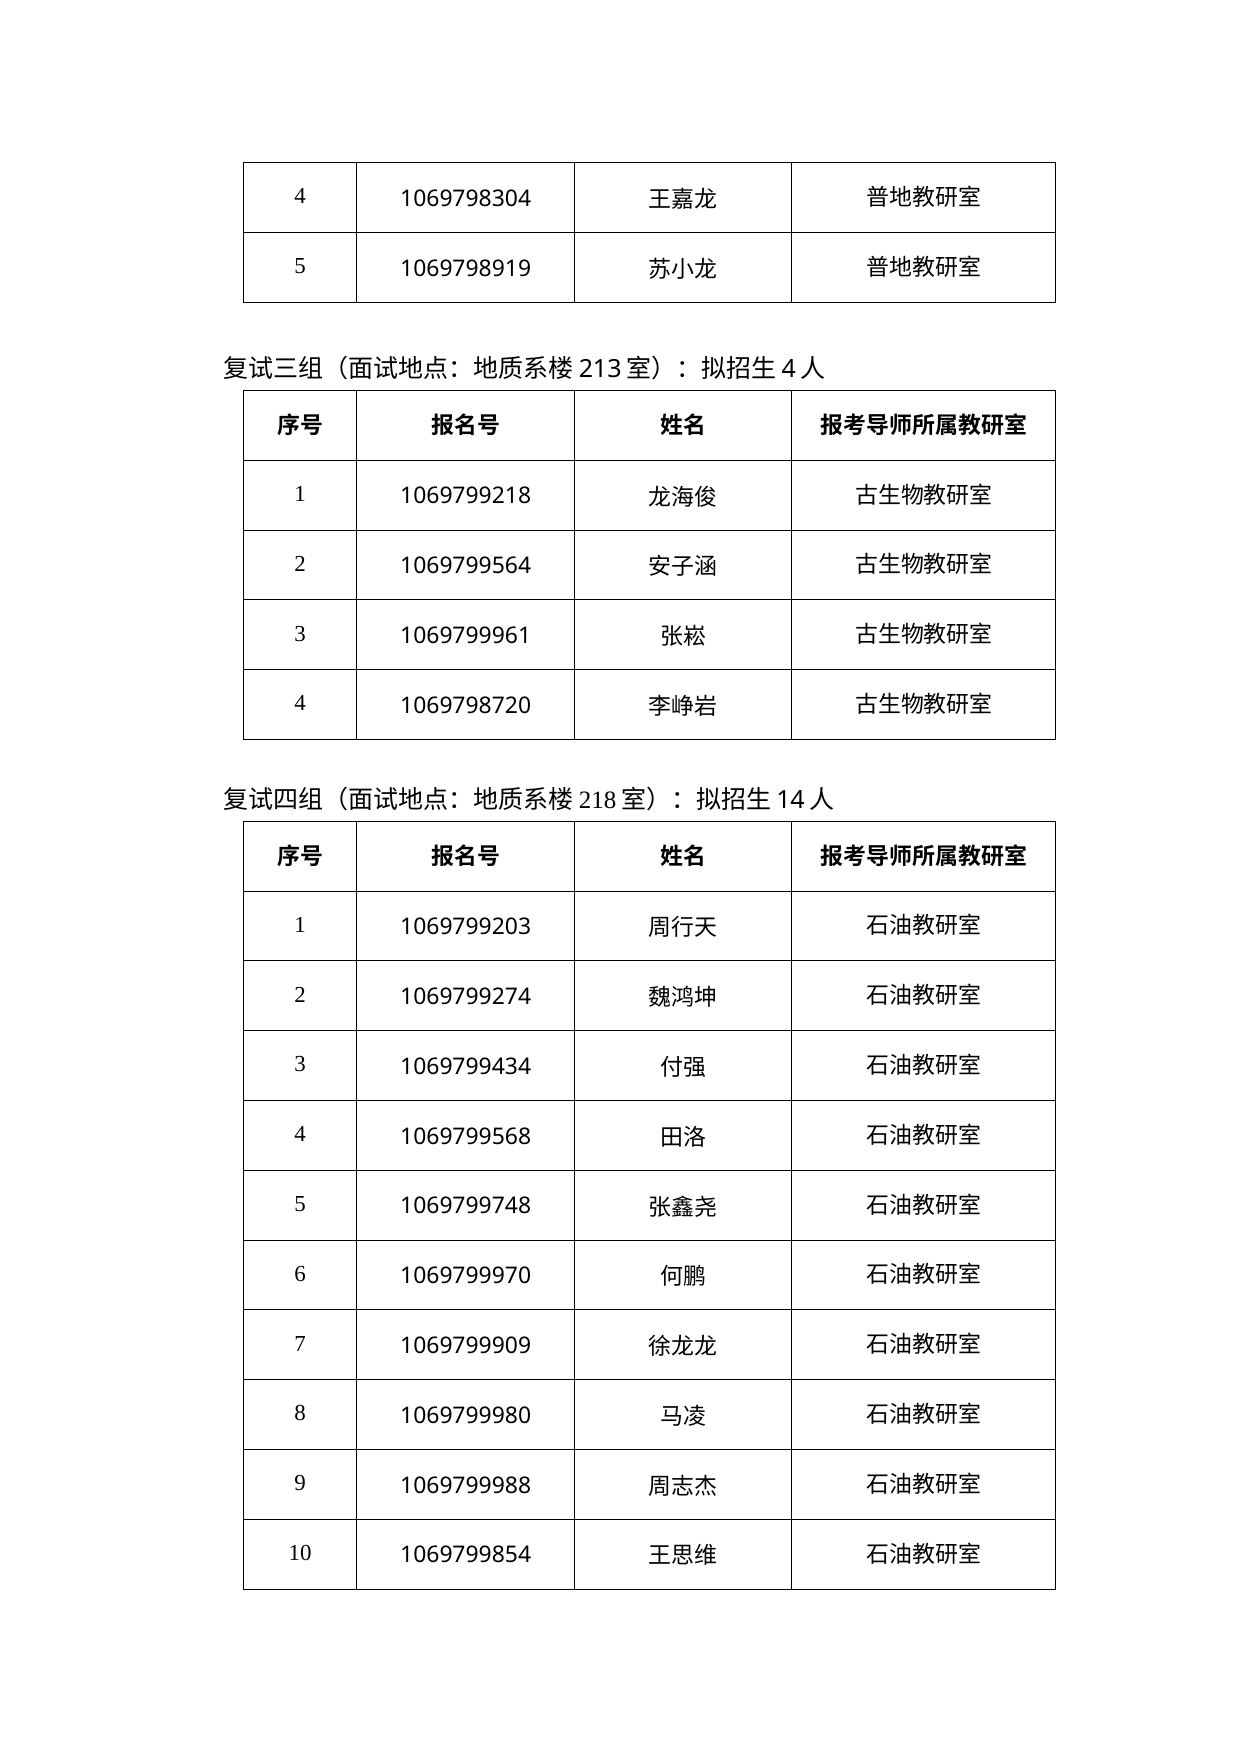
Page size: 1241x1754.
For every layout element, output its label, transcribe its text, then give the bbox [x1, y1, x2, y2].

table_cell 8 [244, 1380, 356, 1449]
table_cell 9 [244, 1450, 356, 1519]
table_cell 1 [244, 461, 356, 529]
table_cell 1069799568 [357, 1101, 574, 1170]
table_cell 付强 [575, 1031, 791, 1100]
table_cell 2 [244, 961, 356, 1030]
table_cell 6 [244, 1241, 356, 1309]
table_cell 石油教研室 [792, 1310, 1055, 1379]
table_cell 马凌 [575, 1380, 791, 1449]
table_cell 1069799961 [357, 600, 574, 669]
table_cell 石油教研室 [792, 1031, 1055, 1100]
table_cell 张崧 [575, 600, 791, 669]
table_cell 1069799970 [357, 1241, 574, 1309]
table_cell 4 [244, 670, 356, 739]
table_cell 1069799434 [357, 1031, 574, 1100]
table_header 报考导师所属教研室 [792, 391, 1055, 460]
table_cell 4 [244, 1101, 356, 1170]
table_header 报名号 [357, 822, 574, 891]
table_cell 古生物教研室 [792, 600, 1055, 669]
table_cell 普地教研室 [792, 163, 1055, 232]
table_cell 4 [244, 163, 356, 232]
table_cell 1069799748 [357, 1171, 574, 1239]
table_cell 龙海俊 [575, 461, 791, 529]
table_cell 7 [244, 1310, 356, 1379]
table_header 序号 [244, 391, 356, 460]
table_cell 古生物教研室 [792, 531, 1055, 599]
table_cell 5 [244, 233, 356, 302]
table_cell 1 [244, 892, 356, 960]
table_cell 张鑫尧 [575, 1171, 791, 1239]
table_cell 1069799564 [357, 531, 574, 599]
table_cell 3 [244, 1031, 356, 1100]
table_cell 周志杰 [575, 1450, 791, 1519]
table_cell 2 [244, 531, 356, 599]
text 复试四组（面试地点：地质系楼218室）：拟招生14人 [198, 779, 1053, 815]
table_cell 王思维 [575, 1520, 791, 1588]
table_cell 王嘉龙 [575, 163, 791, 232]
table_cell 魏鸿坤 [575, 961, 791, 1030]
table_cell 1069798720 [357, 670, 574, 739]
table_header 报考导师所属教研室 [792, 822, 1055, 891]
table_cell 1069799203 [357, 892, 574, 960]
table_cell 石油教研室 [792, 892, 1055, 960]
table_cell 5 [244, 1171, 356, 1239]
table_cell 1069798919 [357, 233, 574, 302]
table_cell 石油教研室 [792, 1520, 1055, 1588]
table_cell 1069799854 [357, 1520, 574, 1588]
table_cell 徐龙龙 [575, 1310, 791, 1379]
table_cell 田洛 [575, 1101, 791, 1170]
table_cell 石油教研室 [792, 1171, 1055, 1239]
table_cell 安子涵 [575, 531, 791, 599]
table_cell 3 [244, 600, 356, 669]
table_cell 古生物教研室 [792, 461, 1055, 529]
table_cell 苏小龙 [575, 233, 791, 302]
table_cell 1069799909 [357, 1310, 574, 1379]
table_header 姓名 [575, 391, 791, 460]
table_cell 1069799988 [357, 1450, 574, 1519]
table_cell 石油教研室 [792, 1101, 1055, 1170]
table_cell 石油教研室 [792, 1380, 1055, 1449]
table_cell 石油教研室 [792, 1450, 1055, 1519]
table_cell 1069798304 [357, 163, 574, 232]
table_cell 1069799218 [357, 461, 574, 529]
table_header 姓名 [575, 822, 791, 891]
table_cell 1069799980 [357, 1380, 574, 1449]
table_cell 1069799274 [357, 961, 574, 1030]
table_cell 李峥岩 [575, 670, 791, 739]
table_cell 10 [244, 1520, 356, 1588]
table_cell 普地教研室 [792, 233, 1055, 302]
text 复试三组（面试地点：地质系楼213室）：拟招生4人 [198, 348, 1053, 384]
table_cell 何鹏 [575, 1241, 791, 1309]
table_header 序号 [244, 822, 356, 891]
table_cell 古生物教研室 [792, 670, 1055, 739]
table_cell 周行天 [575, 892, 791, 960]
table_header 报名号 [357, 391, 574, 460]
table_cell 石油教研室 [792, 1241, 1055, 1309]
table_cell 石油教研室 [792, 961, 1055, 1030]
